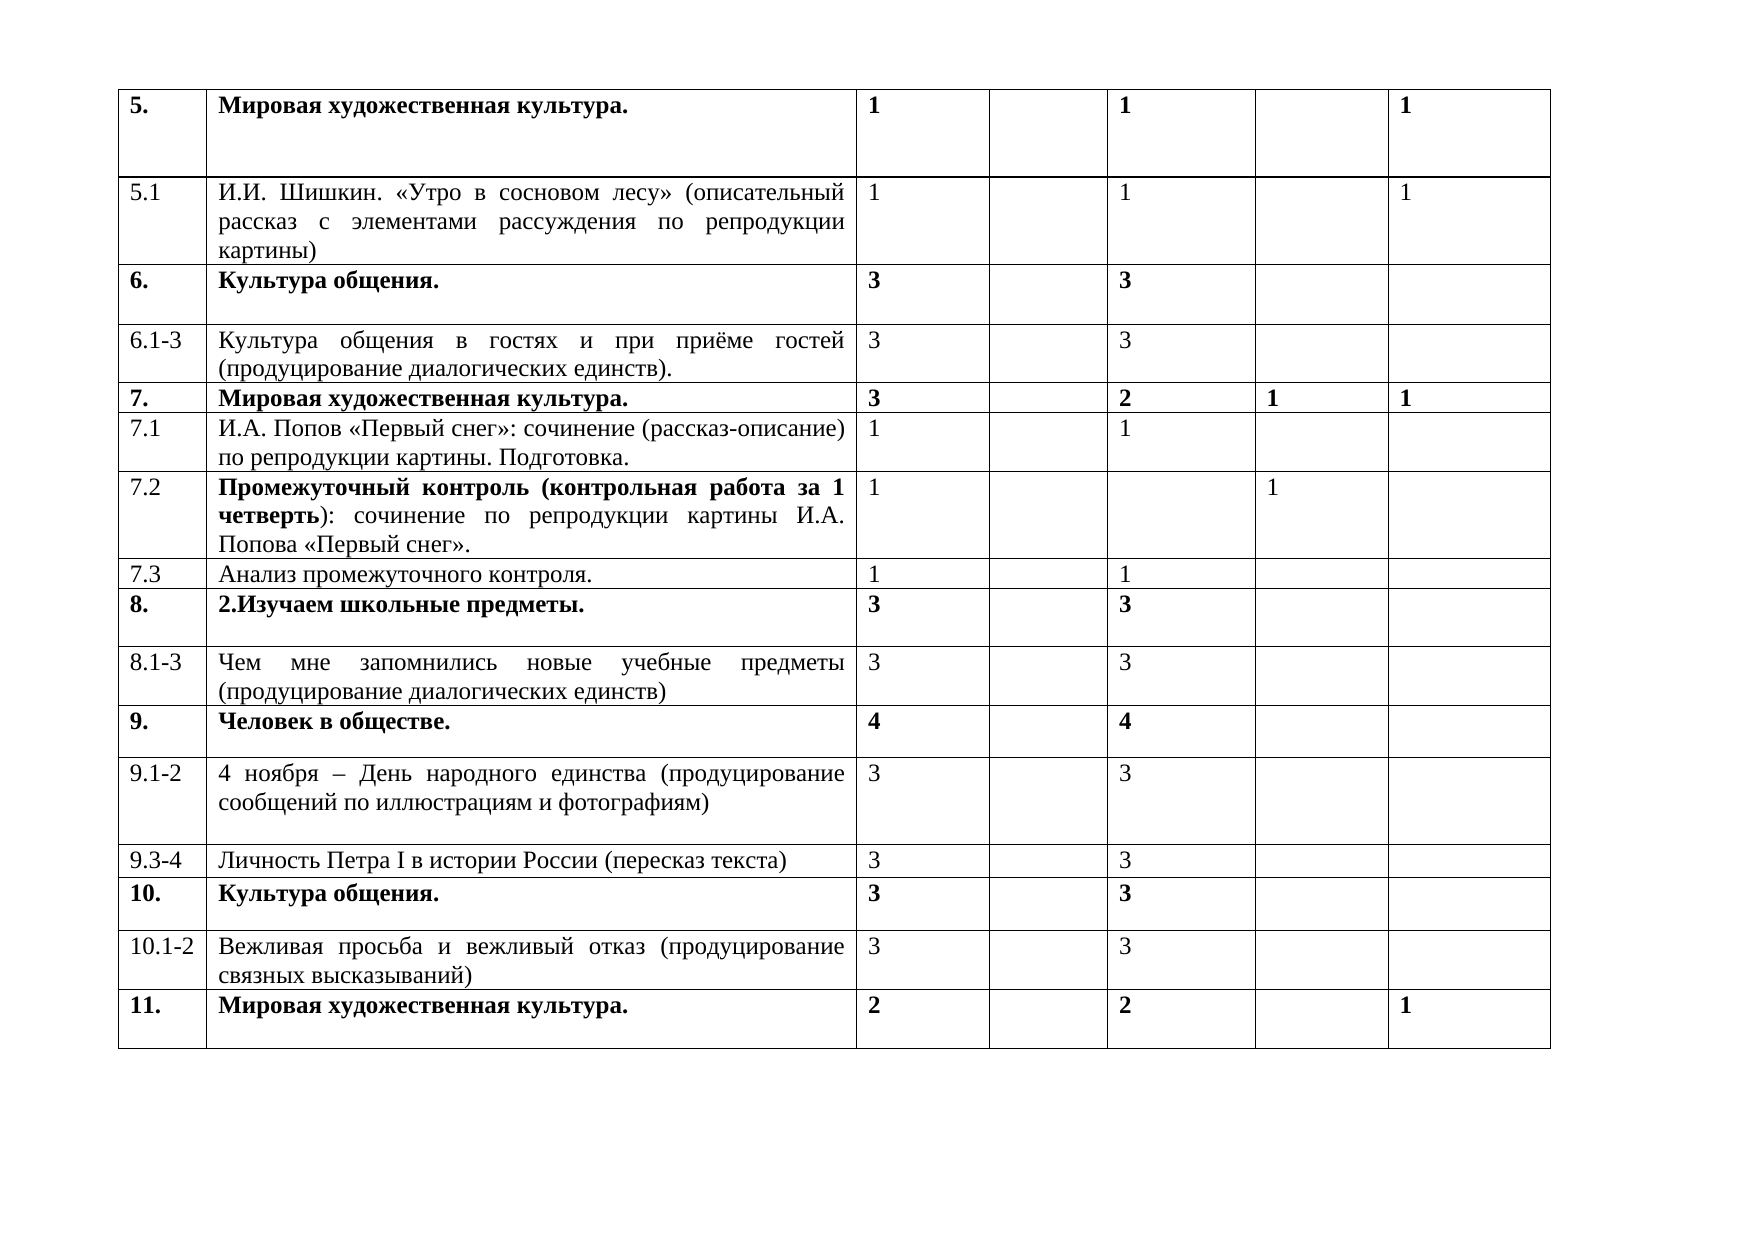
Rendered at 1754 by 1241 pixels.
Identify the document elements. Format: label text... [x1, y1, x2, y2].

table_cell 9.1-2 [119, 758, 206, 844]
table_cell [1256, 758, 1388, 844]
table_cell 2 [1108, 990, 1255, 1048]
table_cell [1256, 931, 1388, 989]
table_cell [1256, 706, 1388, 757]
table_cell И.И. Шишкин. «Утро в сосновом лесу» (описательный рассказ с элементами рассуждения по репродукции картины) [207, 178, 856, 264]
table_cell [990, 90, 1107, 176]
table_cell 4 [857, 706, 989, 757]
table_cell [990, 878, 1107, 930]
table_cell 1 [1108, 90, 1255, 176]
table_cell 1 [1389, 383, 1550, 412]
table_cell [990, 589, 1107, 646]
table_cell [1389, 325, 1550, 382]
table_cell [990, 845, 1107, 877]
table_cell Промежуточный контроль (контрольная работа за 1 четверть): сочинение по репродукции картины И.А. Попова «Первый снег». [207, 472, 856, 558]
table_cell [1108, 472, 1255, 558]
table_cell 1 [1256, 472, 1388, 558]
table_cell [1389, 559, 1550, 588]
table_cell 1 [1108, 559, 1255, 588]
table_cell [1389, 845, 1550, 877]
table_cell 5.1 [119, 178, 206, 264]
table_cell 7.2 [119, 472, 206, 558]
table_cell [1389, 265, 1550, 324]
table_cell Анализ промежуточного контроля. [207, 559, 856, 588]
table_cell 11. [119, 990, 206, 1048]
table_cell [1256, 178, 1388, 264]
table_cell 3 [1108, 589, 1255, 646]
table_cell 3 [857, 647, 989, 705]
table_cell [990, 758, 1107, 844]
table_cell 7. [119, 383, 206, 412]
table_cell [1256, 878, 1388, 930]
table_cell 7.1 [119, 413, 206, 471]
table_cell 3 [1108, 931, 1255, 989]
table_cell [990, 265, 1107, 324]
table_cell 8.1-3 [119, 647, 206, 705]
table_cell 3 [857, 931, 989, 989]
table_cell Культура общения в гостях и при приёме гостей (продуцирование диалогических единств). [207, 325, 856, 382]
table_cell [1256, 325, 1388, 382]
table_cell 1 [1389, 990, 1550, 1048]
table_cell [1256, 990, 1388, 1048]
table_cell [990, 706, 1107, 757]
table_cell [990, 383, 1107, 412]
table_cell 3 [1108, 845, 1255, 877]
table_cell [990, 559, 1107, 588]
table_cell [990, 990, 1107, 1048]
table_cell 3 [1108, 265, 1255, 324]
table_cell 1 [1108, 178, 1255, 264]
table_cell 1 [857, 178, 989, 264]
table_cell 3 [1108, 325, 1255, 382]
table_cell [1389, 413, 1550, 471]
table_cell [1389, 931, 1550, 989]
table_cell 2 [857, 990, 989, 1048]
table_cell 1 [1389, 178, 1550, 264]
table_cell Мировая художественная культура. [207, 90, 856, 176]
table_cell [1389, 589, 1550, 646]
table_cell Личность Петра I в истории России (пересказ текста) [207, 845, 856, 877]
table_cell 1 [857, 559, 989, 588]
table_cell [1256, 559, 1388, 588]
table_cell Человек в обществе. [207, 706, 856, 757]
table_cell [990, 647, 1107, 705]
table_cell [990, 931, 1107, 989]
table_cell 4 [1108, 706, 1255, 757]
table_cell 6. [119, 265, 206, 324]
table_cell 1 [857, 472, 989, 558]
table_cell 3 [1108, 878, 1255, 930]
table_cell [990, 472, 1107, 558]
table_cell 7.3 [119, 559, 206, 588]
table_cell Вежливая просьба и вежливый отказ (продуцирование связных высказываний) [207, 931, 856, 989]
table_cell 2.Изучаем школьные предметы. [207, 589, 856, 646]
table_cell 1 [1389, 90, 1550, 176]
table_cell Мировая художественная культура. [207, 990, 856, 1048]
table_cell Чем мне запомнились новые учебные предметы (продуцирование диалогических единств) [207, 647, 856, 705]
table_cell 1 [1108, 413, 1255, 471]
table_cell 3 [857, 878, 989, 930]
table_cell 3 [857, 758, 989, 844]
table_cell 6.1-3 [119, 325, 206, 382]
table_cell 1 [857, 90, 989, 176]
table_cell [1389, 472, 1550, 558]
table_cell [1389, 758, 1550, 844]
table_cell 10.1-2 [119, 931, 206, 989]
table_cell [1256, 647, 1388, 705]
table_cell 3 [857, 325, 989, 382]
table_cell 3 [1108, 758, 1255, 844]
table_cell [1256, 265, 1388, 324]
table_cell Мировая художественная культура. [207, 383, 856, 412]
table_cell 3 [1108, 647, 1255, 705]
table_cell [990, 325, 1107, 382]
table_cell 2 [1108, 383, 1255, 412]
table_cell 10. [119, 878, 206, 930]
table_cell 3 [857, 589, 989, 646]
table_cell [1389, 878, 1550, 930]
table_cell 9.3-4 [119, 845, 206, 877]
table_cell [1256, 845, 1388, 877]
table_cell 1 [857, 413, 989, 471]
table_cell [1256, 589, 1388, 646]
table_cell Культура общения. [207, 265, 856, 324]
table_cell И.А. Попов «Первый снег»: сочинение (рассказ-описание) по репродукции картины. Подготовка. [207, 413, 856, 471]
table_cell 3 [857, 383, 989, 412]
table_cell Культура общения. [207, 878, 856, 930]
table_cell 3 [857, 845, 989, 877]
table_cell [1389, 647, 1550, 705]
table_cell [1389, 706, 1550, 757]
table_cell [990, 413, 1107, 471]
table_cell [1256, 90, 1388, 176]
table_cell 9. [119, 706, 206, 757]
table_cell 5. [119, 90, 206, 176]
table_cell 1 [1256, 383, 1388, 412]
table_cell 8. [119, 589, 206, 646]
table_cell 4 ноября – День народного единства (продуцирование сообщений по иллюстрациям и фотографиям) [207, 758, 856, 844]
table_cell 3 [857, 265, 989, 324]
table_cell [990, 178, 1107, 264]
table_cell [1256, 413, 1388, 471]
